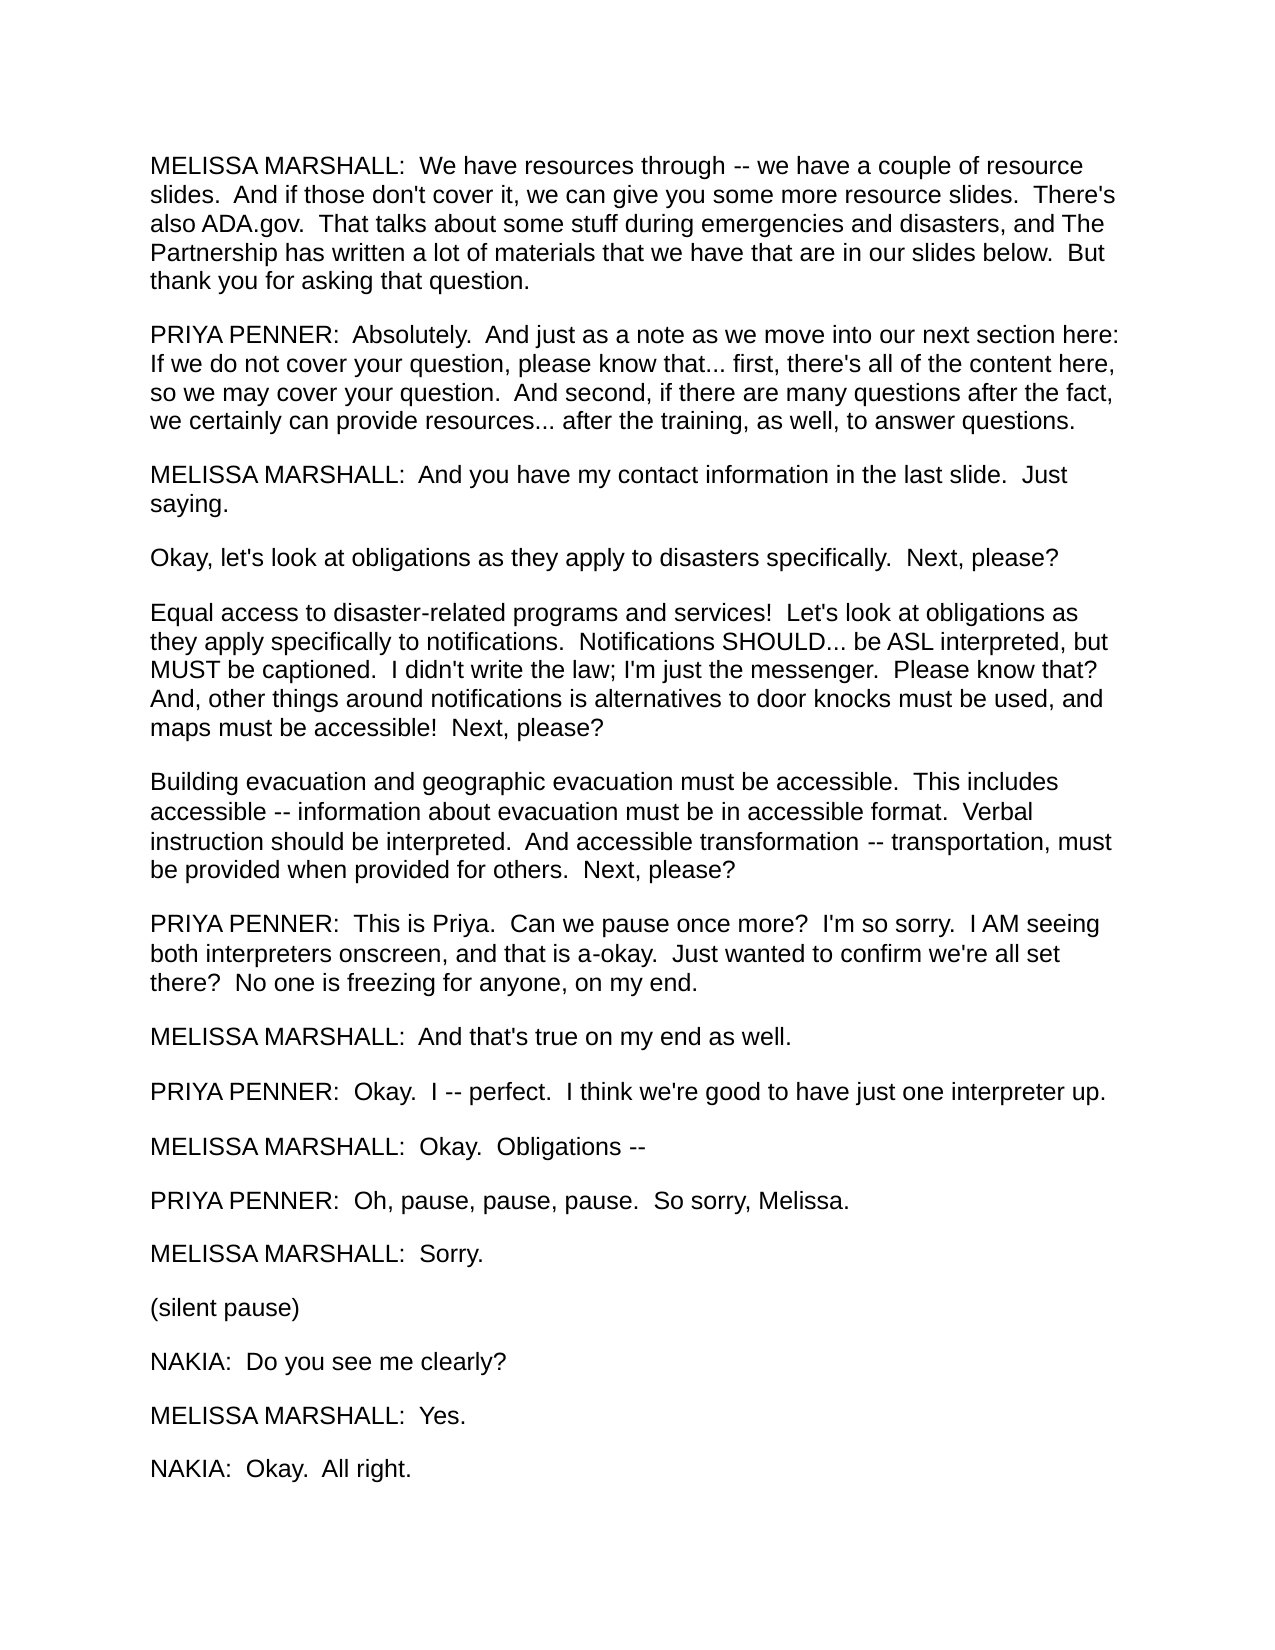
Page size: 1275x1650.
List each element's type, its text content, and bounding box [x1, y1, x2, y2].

text MELISSA MARSHALL: Yes. [150, 1401, 1125, 1429]
text MELISSA MARSHALL: And that's true on my end as well. [150, 1022, 1125, 1051]
text PRIYA PENNER: This is Priya. Can we pause once more? I'm so sorry. I AM seeing both interpreters onscreen, and that is a‑okay. Just wanted to confirm we're all set there? No one is freezing for anyone, on my end. [150, 909, 1125, 997]
text Okay, let's look at obligations as they apply to disasters specifically. Next, please? [150, 543, 1125, 571]
text PRIYA PENNER: Oh, pause, pause, pause. So sorry, Melissa. [150, 1186, 1125, 1214]
text MELISSA MARSHALL: Sorry. [150, 1239, 1125, 1268]
text NAKIA: Okay. All right. [150, 1454, 1125, 1483]
text NAKIA: Do you see me clearly? [150, 1347, 1125, 1376]
text Equal access to disaster‑related programs and services! Let's look at obligations as they apply specifically to notifications. Notifications SHOULD... be ASL interpreted, but MUST be captioned. I didn't write the law; I'm just the messenger. Please know that? And, other things around notifications is alternatives to door knocks must be used, and maps must be accessible! Next, please? [150, 596, 1125, 741]
text PRIYA PENNER: Absolutely. And just as a note as we move into our next section here: If we do not cover your question, please know that... first, there's all of the content here, so we may cover your question. And second, if there are many questions after the fact, we certainly can provide resources... after the training, as well, to answer questions. [150, 320, 1125, 435]
text MELISSA MARSHALL: We have resources through ‑‑ we have a couple of resource slides. And if those don't cover it, we can give you some more resource slides. There's also ADA.gov. That talks about some stuff during emergencies and disasters, and The Partnership has written a lot of materials that we have that are in our slides below. But thank you for asking that question. [150, 150, 1125, 295]
text MELISSA MARSHALL: And you have my contact information in the last slide. Just saying. [150, 460, 1125, 518]
text Building evacuation and geographic evacuation must be accessible. This includes accessible ‑‑ information about evacuation must be in accessible format. Verbal instruction should be interpreted. And accessible transformation ‑‑ transportation, must be provided when provided for others. Next, please? [150, 766, 1125, 884]
text PRIYA PENNER: Okay. I ‑‑ perfect. I think we're good to have just one interpreter up. [150, 1076, 1125, 1106]
text MELISSA MARSHALL: Okay. Obligations ‑‑ [150, 1131, 1125, 1161]
text (silent pause) [150, 1293, 1125, 1322]
